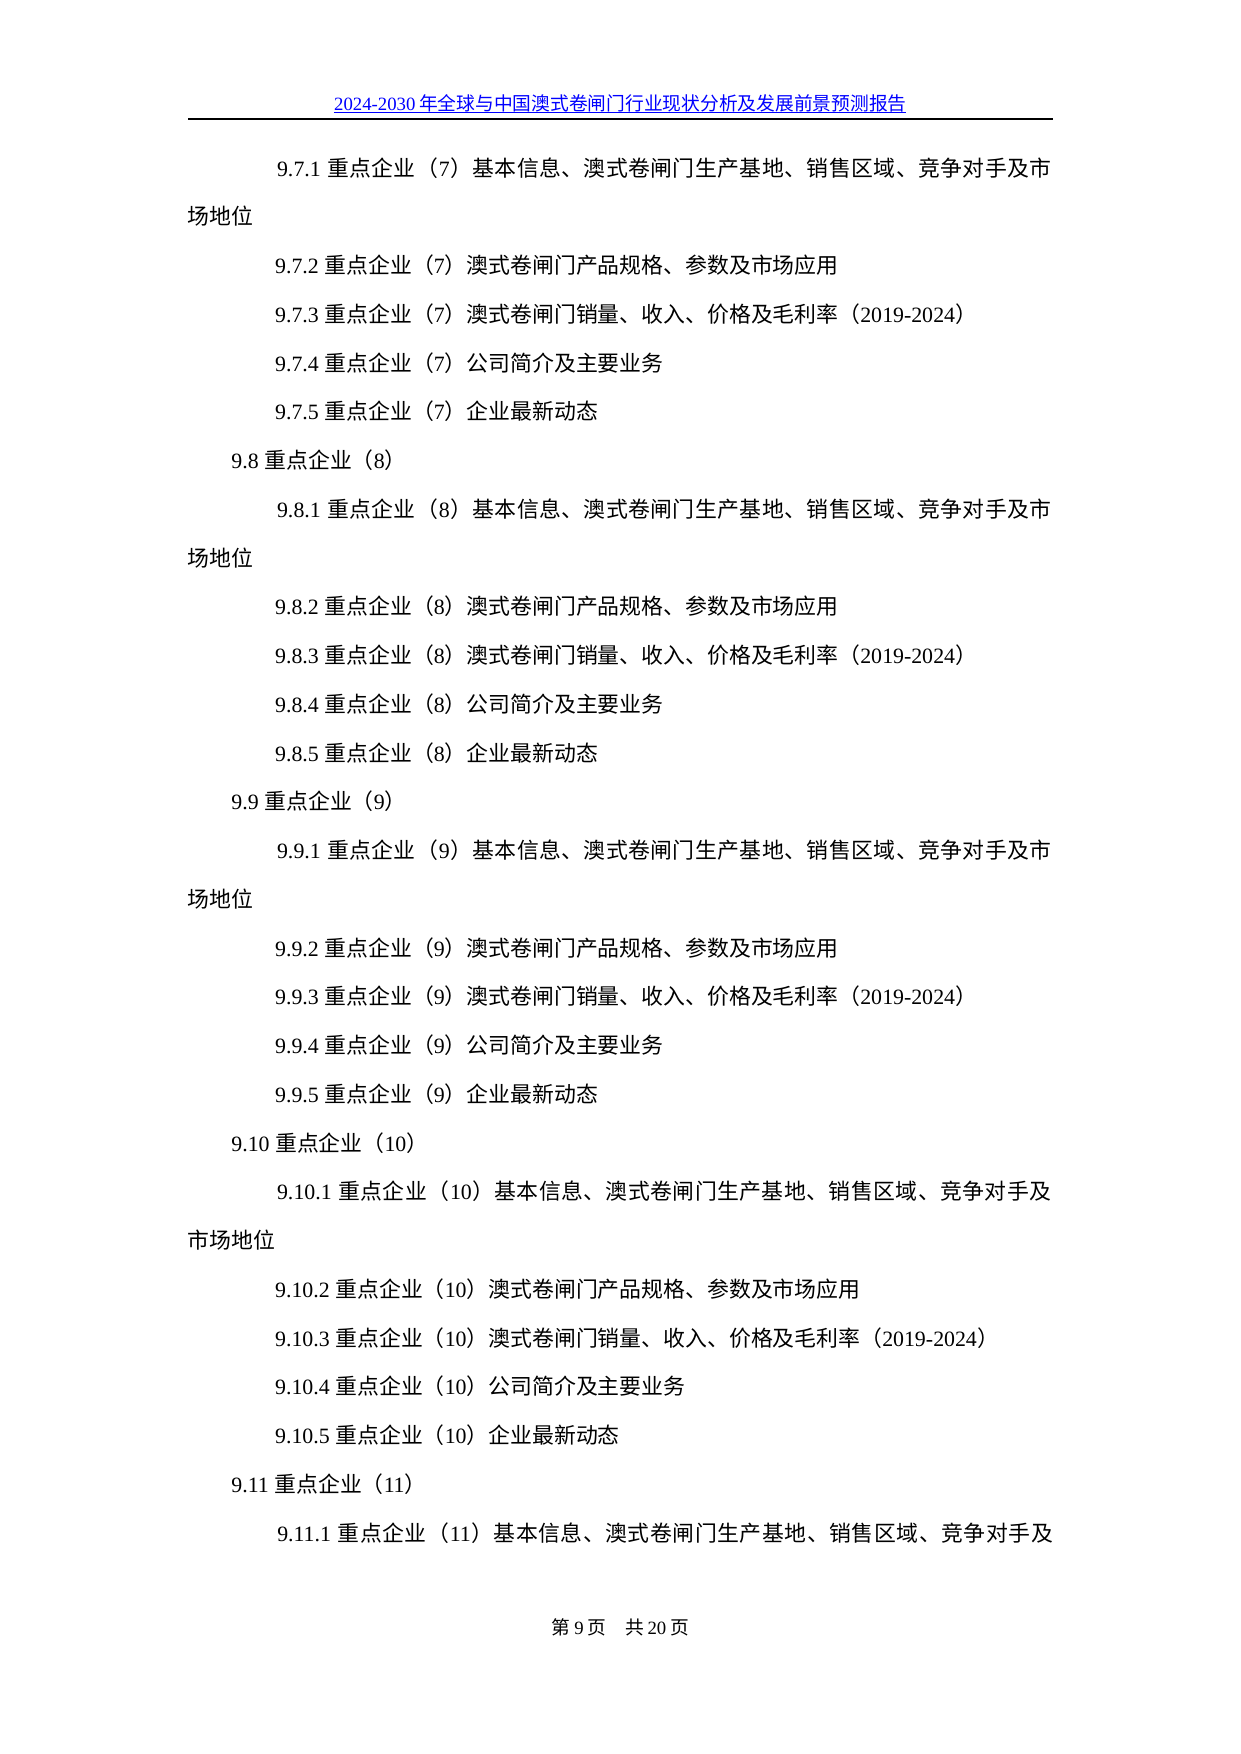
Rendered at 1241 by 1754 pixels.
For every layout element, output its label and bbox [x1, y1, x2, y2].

text [187, 150, 1053, 1548]
